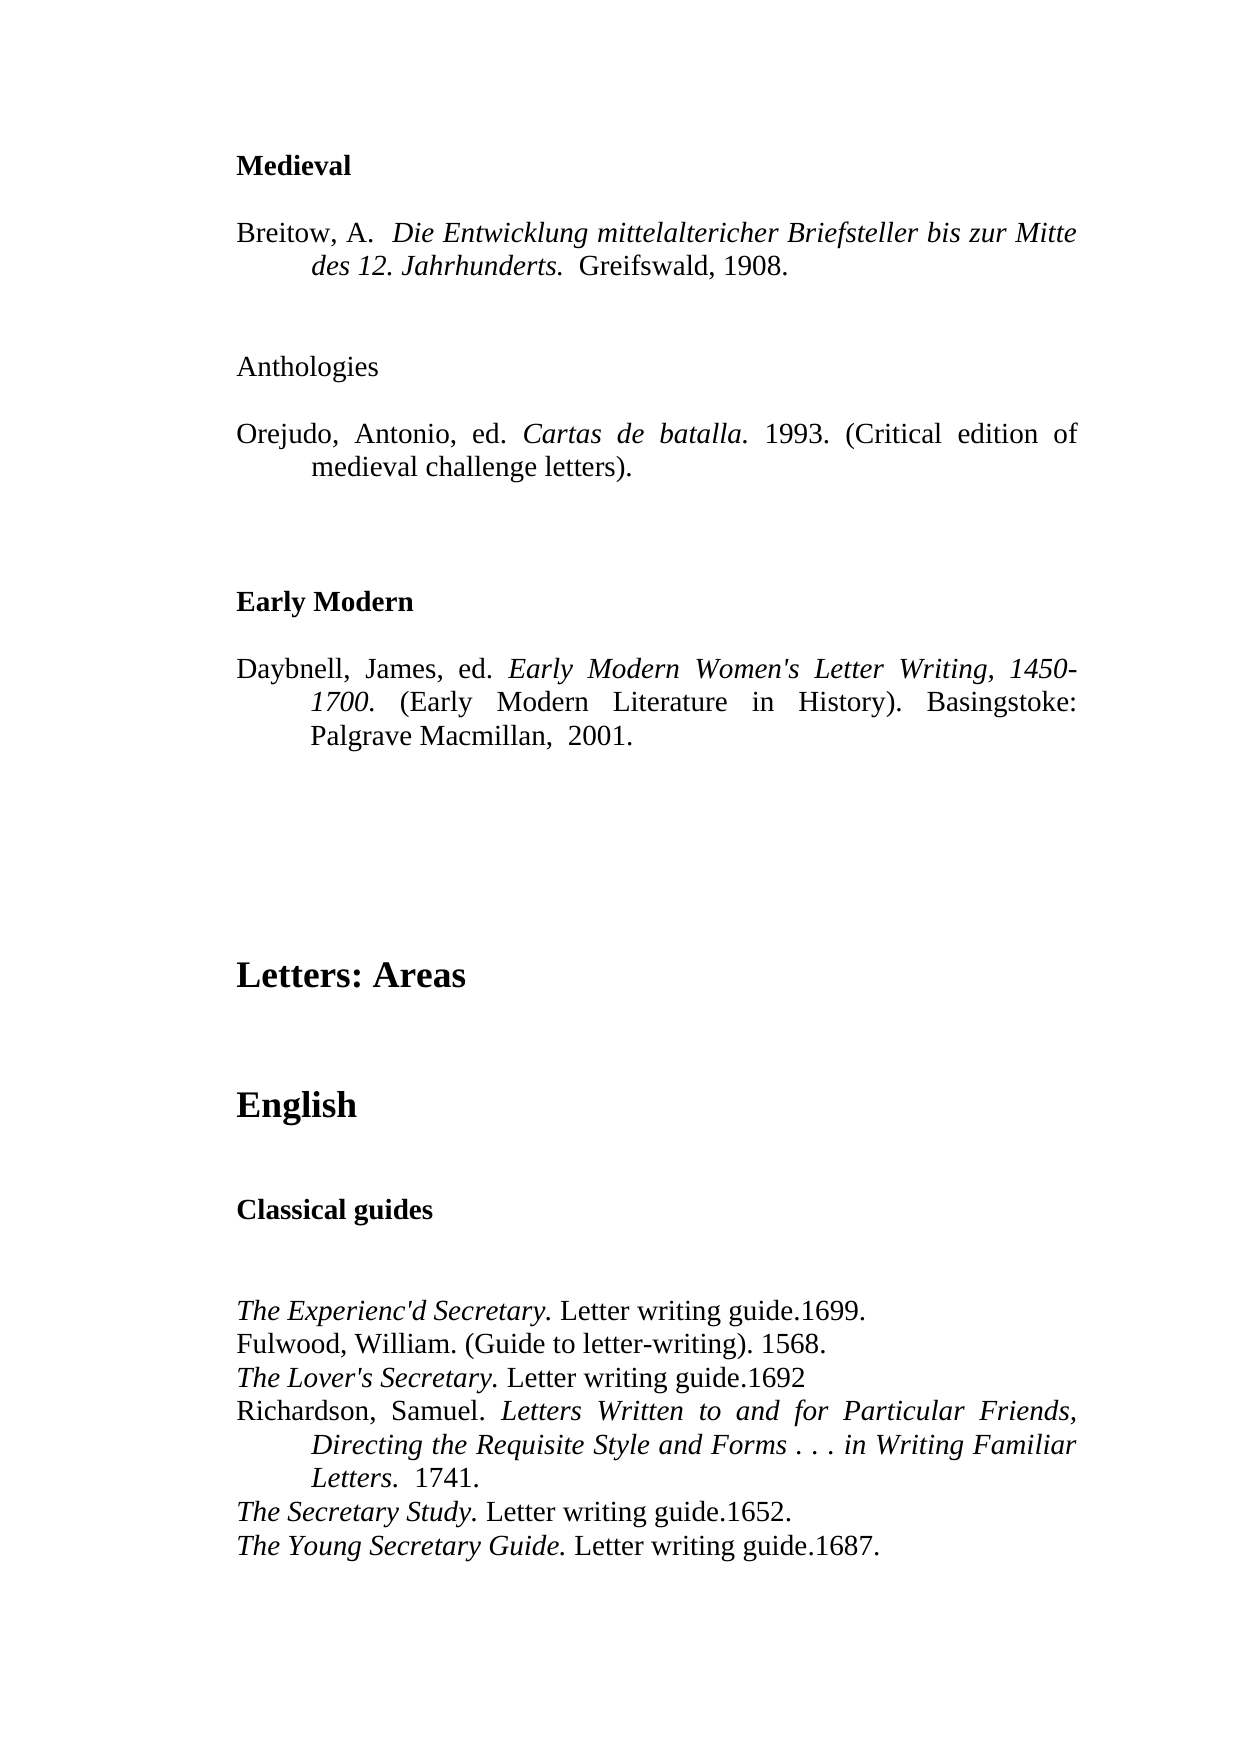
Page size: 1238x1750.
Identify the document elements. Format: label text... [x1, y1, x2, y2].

text Medieval [236, 148, 1078, 181]
text Anthologies [236, 349, 1078, 382]
text Breitow, A. Die Entwicklung mittelaltericher Briefsteller bis zur Mitte des 12. Jahrhunderts. Greifswald, 1908. [236, 215, 1078, 282]
text Classical guides [236, 1192, 1078, 1226]
text Richardson, Samuel. Letters Written to and for Particular Friends, Directing the Requisite Style and Forms . . . in Writing Familiar Letters. 1741. [236, 1393, 1078, 1494]
text Fulwood, William. (Guide to letter-writing). 1568. [236, 1326, 1078, 1360]
text The Lover's Secretary. Letter writing guide.1692 [236, 1360, 1078, 1393]
text The Young Secretary Guide. Letter writing guide.1687. [236, 1528, 1078, 1561]
text The Experienc'd Secretary. Letter writing guide.1699. [236, 1293, 1078, 1326]
text English [236, 1082, 1078, 1125]
text Orejudo, Antonio, ed. Cartas de batalla. 1993. (Critical edition of medieval challenge letters). [236, 416, 1078, 483]
text Daybnell, James, ed. Early Modern Women's Letter Writing, 1450-1700. (Early Modern Literature in History). Basingstoke: Palgrave Macmillan, 2001. [236, 651, 1078, 751]
text Early Modern [236, 584, 1078, 617]
text The Secretary Study. Letter writing guide.1652. [236, 1494, 1078, 1528]
text Letters: Areas [236, 953, 1078, 996]
